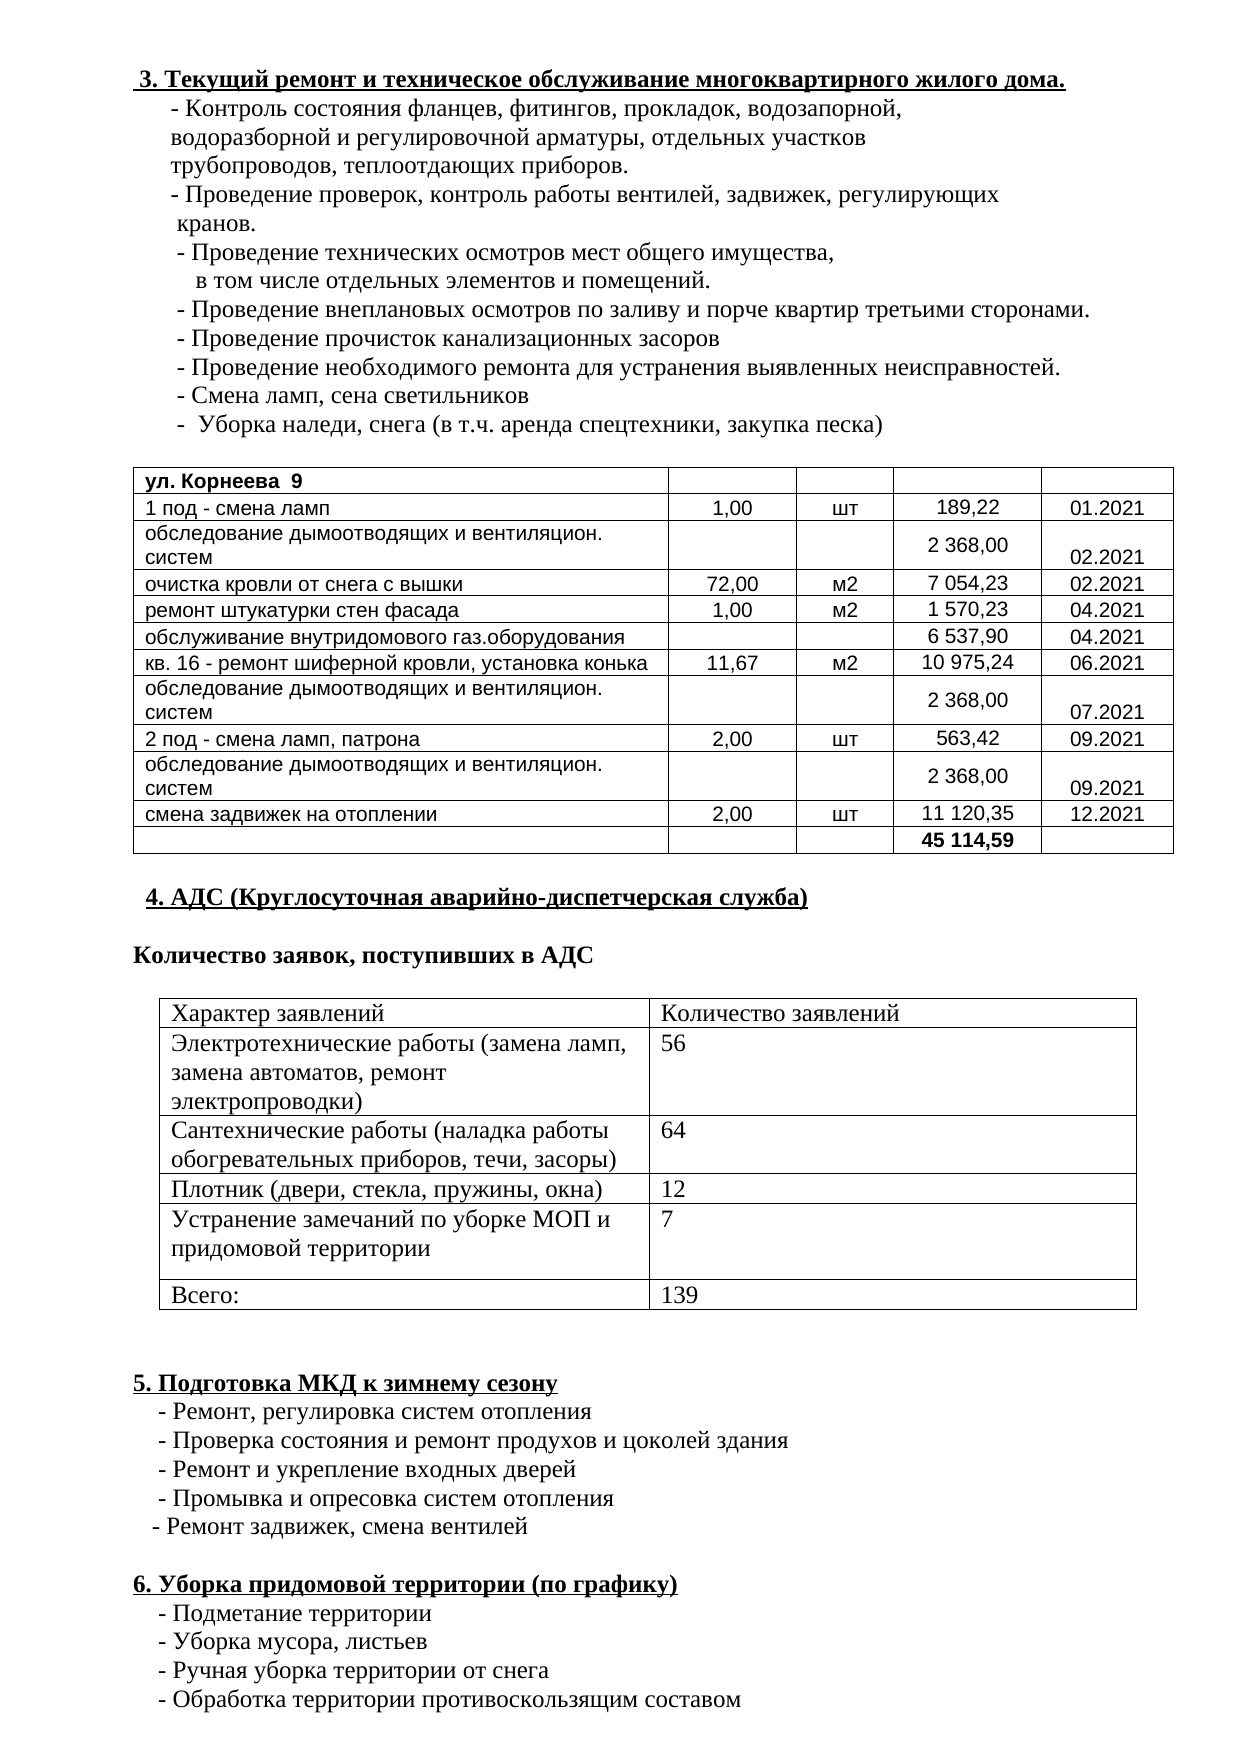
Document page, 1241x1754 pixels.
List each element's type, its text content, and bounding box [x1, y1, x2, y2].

table_cell 11,67 [669, 650, 796, 675]
text кранов. [133, 208, 1137, 237]
table_cell 12 [650, 1174, 1136, 1203]
table_cell Электротехнические работы (замена ламп, замена автоматов, ремонт электропроводки) [160, 1028, 649, 1114]
text Количество заявок, поступивших в АДС [133, 940, 1137, 969]
table_cell 189,22 [894, 494, 1041, 520]
table_cell [797, 827, 893, 853]
table_cell [1042, 827, 1173, 853]
table_cell обслуживание внутридомового газ.оборудования [134, 623, 668, 648]
table_cell 06.2021 [1042, 650, 1173, 675]
text в том числе отдельных элементов и помещений. [133, 265, 1137, 294]
table_cell [134, 827, 668, 853]
table_cell 1,00 [669, 596, 796, 622]
text - Ремонт задвижек, смена вентилей [133, 1511, 1137, 1540]
table_cell обследование дымоотводящих и вентиляцион. систем [134, 676, 668, 724]
text - Промывка и опресовка систем отопления [133, 1483, 1137, 1511]
table_cell Устранение замечаний по уборке МОП и придомовой территории [160, 1204, 649, 1279]
table_cell [797, 521, 893, 569]
table_cell [797, 676, 893, 724]
table_cell [669, 521, 796, 569]
table_cell [797, 623, 893, 648]
table_cell кв. 16 - ремонт шиферной кровли, установка конька [134, 650, 668, 675]
table_cell Всего: [160, 1280, 649, 1309]
table_header [669, 468, 796, 493]
table_cell 2 под - смена ламп, патрона [134, 725, 668, 751]
text 6. Уборка придомовой территории (по графику) [133, 1569, 1137, 1598]
table_cell 2 368,00 [894, 521, 1041, 569]
table_header [894, 468, 1041, 493]
text 5. Подготовка МКД к зимнему сезону [133, 1368, 1137, 1396]
table_cell 04.2021 [1042, 623, 1173, 648]
text - Проведение прочисток канализационных засоров [133, 323, 1137, 352]
text - Ремонт, регулировка систем отопления [133, 1396, 1137, 1425]
table_cell [669, 827, 796, 853]
table_cell 11 120,35 [894, 801, 1041, 826]
table_header Количество заявлений [650, 999, 1136, 1027]
table_cell очистка кровли от снега с вышки [134, 570, 668, 595]
text - Смена ламп, сена светильников [133, 380, 1137, 409]
text - Уборка наледи, снега (в т.ч. аренда спецтехники, закупка песка) [133, 409, 1137, 438]
table_cell 7 054,23 [894, 570, 1041, 595]
table_cell 07.2021 [1042, 676, 1173, 724]
table_cell шт [797, 725, 893, 751]
text водоразборной и регулировочной арматуры, отдельных участков [133, 122, 1137, 150]
table_cell 09.2021 [1042, 752, 1173, 799]
table_cell 10 975,24 [894, 650, 1041, 675]
table_cell 1,00 [669, 494, 796, 520]
table_cell 2,00 [669, 801, 796, 826]
table_cell 1 под - смена ламп [134, 494, 668, 520]
text - Проведение проверок, контроль работы вентилей, задвижек, регулирующих [133, 179, 1137, 208]
table_cell обследование дымоотводящих и вентиляцион. систем [134, 521, 668, 569]
text - Обработка территории противоскользящим составом [133, 1684, 1137, 1713]
table_cell м2 [797, 596, 893, 622]
table_cell 56 [650, 1028, 1136, 1114]
table_cell 7 [650, 1204, 1136, 1279]
table_cell 1 570,23 [894, 596, 1041, 622]
table_cell Плотник (двери, стекла, пружины, окна) [160, 1174, 649, 1203]
text 3. Текущий ремонт и техническое обслуживание многоквартирного жилого дома. [133, 64, 1137, 93]
table_cell Сантехнические работы (наладка работы обогревательных приборов, течи, засоры) [160, 1116, 649, 1173]
text 4. АДС (Круглосуточная аварийно-диспетчерская служба) [133, 882, 1137, 911]
text - Проведение технических осмотров мест общего имущества, [133, 237, 1137, 265]
table_cell шт [797, 494, 893, 520]
table_header Характер заявлений [160, 999, 649, 1027]
text - Проверка состояния и ремонт продухов и цоколей здания [133, 1425, 1137, 1454]
text трубопроводов, теплоотдающих приборов. [133, 150, 1137, 179]
table_header ул. Корнеева 9 [134, 468, 668, 493]
table_cell [669, 623, 796, 648]
table_cell [669, 676, 796, 724]
table_cell м2 [797, 650, 893, 675]
table_cell 12.2021 [1042, 801, 1173, 826]
table_cell [797, 752, 893, 799]
table_cell 2 368,00 [894, 752, 1041, 799]
text - Ручная уборка территории от снега [133, 1655, 1137, 1684]
table_cell 6 537,90 [894, 623, 1041, 648]
table_cell 139 [650, 1280, 1136, 1309]
table_cell смена задвижек на отоплении [134, 801, 668, 826]
table_header [797, 468, 893, 493]
table_cell 09.2021 [1042, 725, 1173, 751]
text - Подметание территории [133, 1598, 1137, 1626]
table_cell 64 [650, 1116, 1136, 1173]
table_cell 02.2021 [1042, 521, 1173, 569]
table_cell 02.2021 [1042, 570, 1173, 595]
text - Проведение необходимого ремонта для устранения выявленных неисправностей. [133, 352, 1137, 380]
table_cell обследование дымоотводящих и вентиляцион. систем [134, 752, 668, 799]
table_cell шт [797, 801, 893, 826]
table_cell 72,00 [669, 570, 796, 595]
text - Уборка мусора, листьев [133, 1626, 1137, 1655]
table_cell м2 [797, 570, 893, 595]
table_header [1042, 468, 1173, 493]
table_cell 01.2021 [1042, 494, 1173, 520]
table_cell 2 368,00 [894, 676, 1041, 724]
table_cell 563,42 [894, 725, 1041, 751]
table_cell 45 114,59 [894, 827, 1041, 853]
text - Контроль состояния фланцев, фитингов, прокладок, водозапорной, [133, 93, 1137, 122]
table_cell 04.2021 [1042, 596, 1173, 622]
text - Ремонт и укрепление входных дверей [133, 1454, 1137, 1483]
table_cell ремонт штукатурки стен фасада [134, 596, 668, 622]
table_cell [669, 752, 796, 799]
text - Проведение внеплановых осмотров по заливу и порче квартир третьими сторонами. [133, 294, 1137, 323]
table_cell 2,00 [669, 725, 796, 751]
